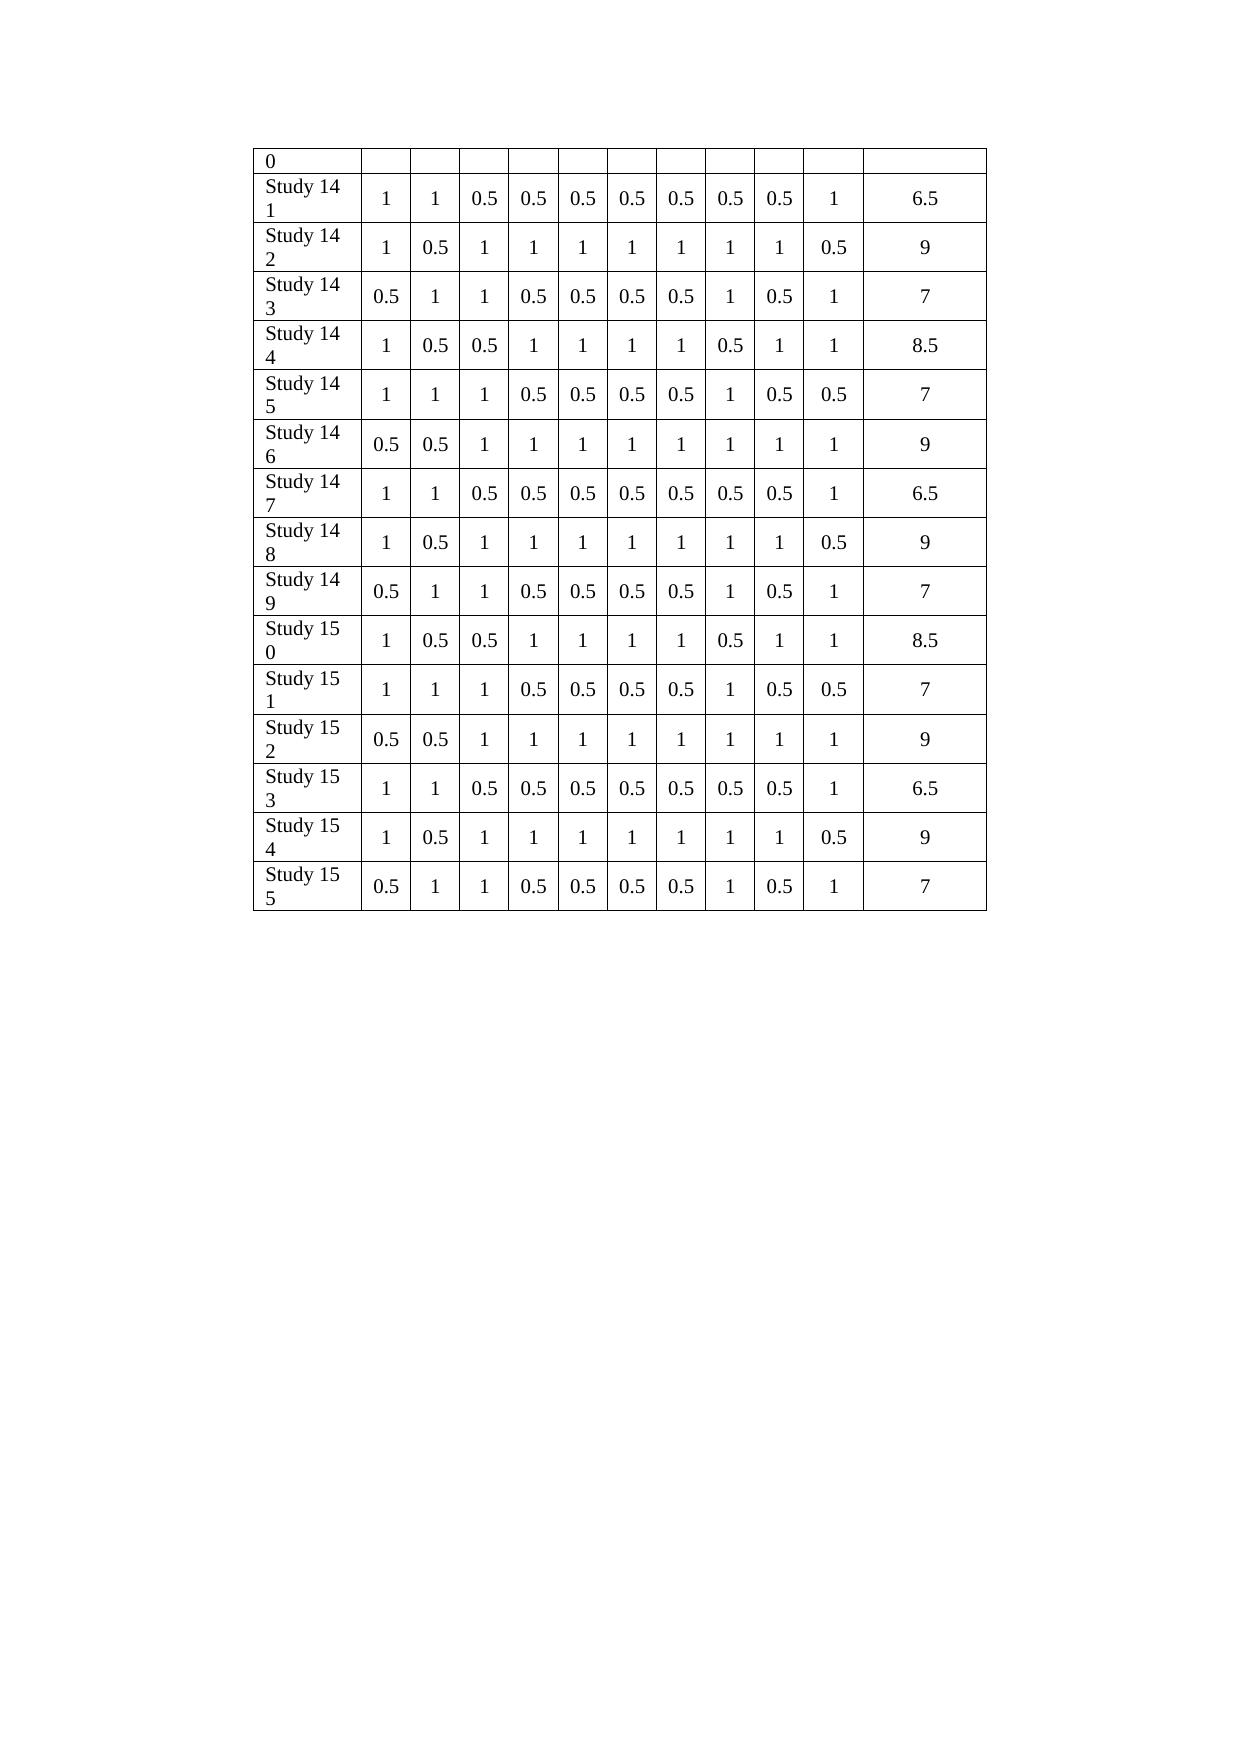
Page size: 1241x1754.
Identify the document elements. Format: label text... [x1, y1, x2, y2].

table_cell 1 [362, 665, 410, 713]
table_cell 1 [559, 813, 607, 861]
table_cell 0.5 [755, 665, 803, 713]
table_cell Study 140 [254, 149, 361, 173]
table_cell 0.5 [509, 764, 558, 812]
table_cell 1 [706, 862, 754, 910]
table_cell 1 [608, 149, 656, 173]
table_cell 1 [411, 862, 459, 910]
table_cell 1 [657, 420, 705, 468]
table_cell 1 [657, 223, 705, 271]
table_cell 9 [864, 223, 986, 271]
table_cell 1 [706, 665, 754, 713]
table_cell 1 [559, 518, 607, 566]
table_cell Study 142 [254, 223, 361, 271]
table_cell 1 [362, 370, 410, 418]
table_cell 0.5 [804, 223, 863, 271]
table_cell 0.5 [411, 223, 459, 271]
table_cell 8.5 [864, 321, 986, 369]
table_cell 1 [411, 174, 459, 222]
table_cell 1 [804, 420, 863, 468]
table_cell 0.5 [755, 567, 803, 615]
table_cell 0.5 [460, 616, 508, 664]
table_cell 0.5 [460, 764, 508, 812]
table_cell 0.5 [362, 149, 410, 173]
table_cell 1 [804, 469, 863, 517]
table_cell 1 [657, 715, 705, 763]
table_cell 1 [608, 223, 656, 271]
table_cell 1 [559, 420, 607, 468]
table_cell 1 [657, 813, 705, 861]
table_cell 1 [362, 223, 410, 271]
table_cell 1 [755, 420, 803, 468]
table_cell 1 [804, 715, 863, 763]
table_cell 0.5 [559, 862, 607, 910]
table_cell 0.5 [411, 420, 459, 468]
table_cell 0.5 [657, 272, 705, 320]
table_cell 6.5 [864, 174, 986, 222]
table_cell 0.5 [509, 174, 558, 222]
table_cell 1 [509, 616, 558, 664]
table_cell 1 [706, 567, 754, 615]
table_cell 0.5 [755, 174, 803, 222]
table_cell 0.5 [362, 567, 410, 615]
table_cell 1 [706, 149, 754, 173]
table_cell 1 [460, 370, 508, 418]
table_cell 1 [509, 149, 558, 173]
table_cell 0.5 [657, 665, 705, 713]
table_cell 1 [608, 420, 656, 468]
table_cell Study 151 [254, 665, 361, 713]
table_cell 0.5 [460, 469, 508, 517]
table_cell 1 [755, 813, 803, 861]
table_cell 1 [362, 469, 410, 517]
table_cell 1 [509, 420, 558, 468]
table_cell Study 154 [254, 813, 361, 861]
table_cell 1 [460, 862, 508, 910]
table_cell 1 [657, 518, 705, 566]
table_cell 0.5 [362, 715, 410, 763]
table_cell 0.5 [657, 567, 705, 615]
table_cell 0.5 [509, 567, 558, 615]
table_cell Study 147 [254, 469, 361, 517]
table_cell 0.5 [804, 518, 863, 566]
table_cell 7 [864, 567, 986, 615]
table_cell 1 [509, 813, 558, 861]
table_cell 0.5 [559, 174, 607, 222]
table_cell 0.5 [608, 272, 656, 320]
table_cell 0.5 [706, 174, 754, 222]
table_cell Study 148 [254, 518, 361, 566]
table_cell 1 [362, 616, 410, 664]
table_cell 0.5 [608, 764, 656, 812]
table_cell 1 [608, 813, 656, 861]
table_cell 1 [509, 321, 558, 369]
table_cell Study 153 [254, 764, 361, 812]
table_cell 0.5 [657, 370, 705, 418]
table_cell 7 [864, 272, 986, 320]
table_cell 1 [559, 321, 607, 369]
table_cell 6.5 [864, 469, 986, 517]
table_cell 0.5 [362, 420, 410, 468]
table_cell 0.5 [509, 272, 558, 320]
table_cell 9 [864, 715, 986, 763]
table_cell 0.5 [755, 764, 803, 812]
table_cell 0.5 [608, 174, 656, 222]
table_cell 7 [864, 665, 986, 713]
table_cell 1 [706, 518, 754, 566]
table_cell 1 [608, 321, 656, 369]
table_cell 0.5 [608, 469, 656, 517]
table_cell 0.5 [657, 469, 705, 517]
table_cell 0.5 [608, 567, 656, 615]
table_cell 1 [559, 223, 607, 271]
table_cell 1 [608, 616, 656, 664]
table_cell 0.5 [706, 321, 754, 369]
table_cell 9 [864, 149, 986, 173]
table_cell 1 [657, 321, 705, 369]
table_cell 9 [864, 813, 986, 861]
table_cell 7 [864, 370, 986, 418]
table_cell 1 [460, 813, 508, 861]
table_cell 1 [411, 272, 459, 320]
table_cell 1 [460, 149, 508, 173]
table_cell 0.5 [755, 272, 803, 320]
table_cell Study 150 [254, 616, 361, 664]
table_cell 0.5 [706, 764, 754, 812]
table_cell 7 [864, 862, 986, 910]
table_cell 1 [706, 223, 754, 271]
table_cell 1 [706, 813, 754, 861]
table_cell 1 [460, 272, 508, 320]
table_cell 1 [755, 616, 803, 664]
table_cell 1 [559, 715, 607, 763]
table_cell 0.5 [657, 862, 705, 910]
table_cell 0.5 [509, 370, 558, 418]
table_cell 0.5 [559, 665, 607, 713]
table_cell Study 143 [254, 272, 361, 320]
table_cell 1 [804, 272, 863, 320]
table_cell 0.5 [411, 321, 459, 369]
table_cell 1 [706, 370, 754, 418]
table_cell 1 [804, 764, 863, 812]
table_cell 0.5 [657, 174, 705, 222]
table_cell 1 [509, 715, 558, 763]
table_cell 1 [362, 174, 410, 222]
table_cell 1 [755, 518, 803, 566]
table_cell 1 [804, 862, 863, 910]
table_cell 0.5 [509, 469, 558, 517]
table_cell 9 [864, 518, 986, 566]
table_cell 1 [509, 518, 558, 566]
table_cell 0.5 [559, 370, 607, 418]
table_cell 1 [804, 616, 863, 664]
table_cell 0.5 [509, 665, 558, 713]
table_cell 1 [706, 420, 754, 468]
table_cell 1 [362, 764, 410, 812]
table_cell 1 [509, 223, 558, 271]
table_cell 0.5 [411, 813, 459, 861]
table_cell 0.5 [608, 862, 656, 910]
table_cell 0.5 [460, 321, 508, 369]
table_cell 1 [804, 174, 863, 222]
table_cell 0.5 [411, 149, 459, 173]
table_cell 1 [411, 370, 459, 418]
table_cell 0.5 [559, 272, 607, 320]
table_cell 1 [411, 567, 459, 615]
table_cell 1 [460, 567, 508, 615]
table_cell 0.5 [362, 862, 410, 910]
table_cell 0.5 [706, 616, 754, 664]
table_cell 1 [460, 420, 508, 468]
table_cell 1 [804, 567, 863, 615]
table_cell 0.5 [804, 665, 863, 713]
table_cell Study 141 [254, 174, 361, 222]
table_cell 0.5 [804, 813, 863, 861]
table_cell Study 152 [254, 715, 361, 763]
table_cell 1 [608, 518, 656, 566]
table_cell 0.5 [755, 370, 803, 418]
table_cell 1 [608, 715, 656, 763]
table_cell 1 [411, 665, 459, 713]
table_cell Study 145 [254, 370, 361, 418]
table_cell 0.5 [657, 764, 705, 812]
table_cell 8.5 [864, 616, 986, 664]
table_cell 1 [460, 518, 508, 566]
table_cell 0.5 [755, 469, 803, 517]
table_cell 1 [755, 149, 803, 173]
table_cell Study 155 [254, 862, 361, 910]
table_cell 1 [559, 616, 607, 664]
table_cell 0.5 [411, 715, 459, 763]
table_cell 1 [460, 665, 508, 713]
table_cell 1 [460, 715, 508, 763]
table_cell 1 [755, 223, 803, 271]
table_cell 0.5 [755, 862, 803, 910]
table_cell Study 144 [254, 321, 361, 369]
table_cell 1 [411, 764, 459, 812]
table_cell 1 [804, 149, 863, 173]
table_cell 0.5 [460, 174, 508, 222]
table_cell 1 [362, 321, 410, 369]
table_cell 0.5 [706, 469, 754, 517]
table_cell 1 [755, 715, 803, 763]
table_cell 1 [559, 149, 607, 173]
table_cell 0.5 [559, 469, 607, 517]
table_cell 0.5 [509, 862, 558, 910]
table_cell 1 [755, 321, 803, 369]
table_cell 1 [411, 469, 459, 517]
table_cell 0.5 [411, 616, 459, 664]
table_cell 1 [657, 149, 705, 173]
table_cell 0.5 [559, 567, 607, 615]
table_cell Study 146 [254, 420, 361, 468]
table_cell 1 [706, 272, 754, 320]
table_cell 0.5 [411, 518, 459, 566]
table_cell Study 149 [254, 567, 361, 615]
table_cell 1 [706, 715, 754, 763]
table_cell 1 [804, 321, 863, 369]
table_cell 0.5 [362, 272, 410, 320]
table_cell 0.5 [559, 764, 607, 812]
table_cell 0.5 [608, 370, 656, 418]
table_cell 1 [460, 223, 508, 271]
table_cell 1 [362, 518, 410, 566]
table_cell 9 [864, 420, 986, 468]
table_cell 1 [657, 616, 705, 664]
table_cell 1 [362, 813, 410, 861]
table_cell 0.5 [804, 370, 863, 418]
table_cell 6.5 [864, 764, 986, 812]
table_cell 0.5 [608, 665, 656, 713]
